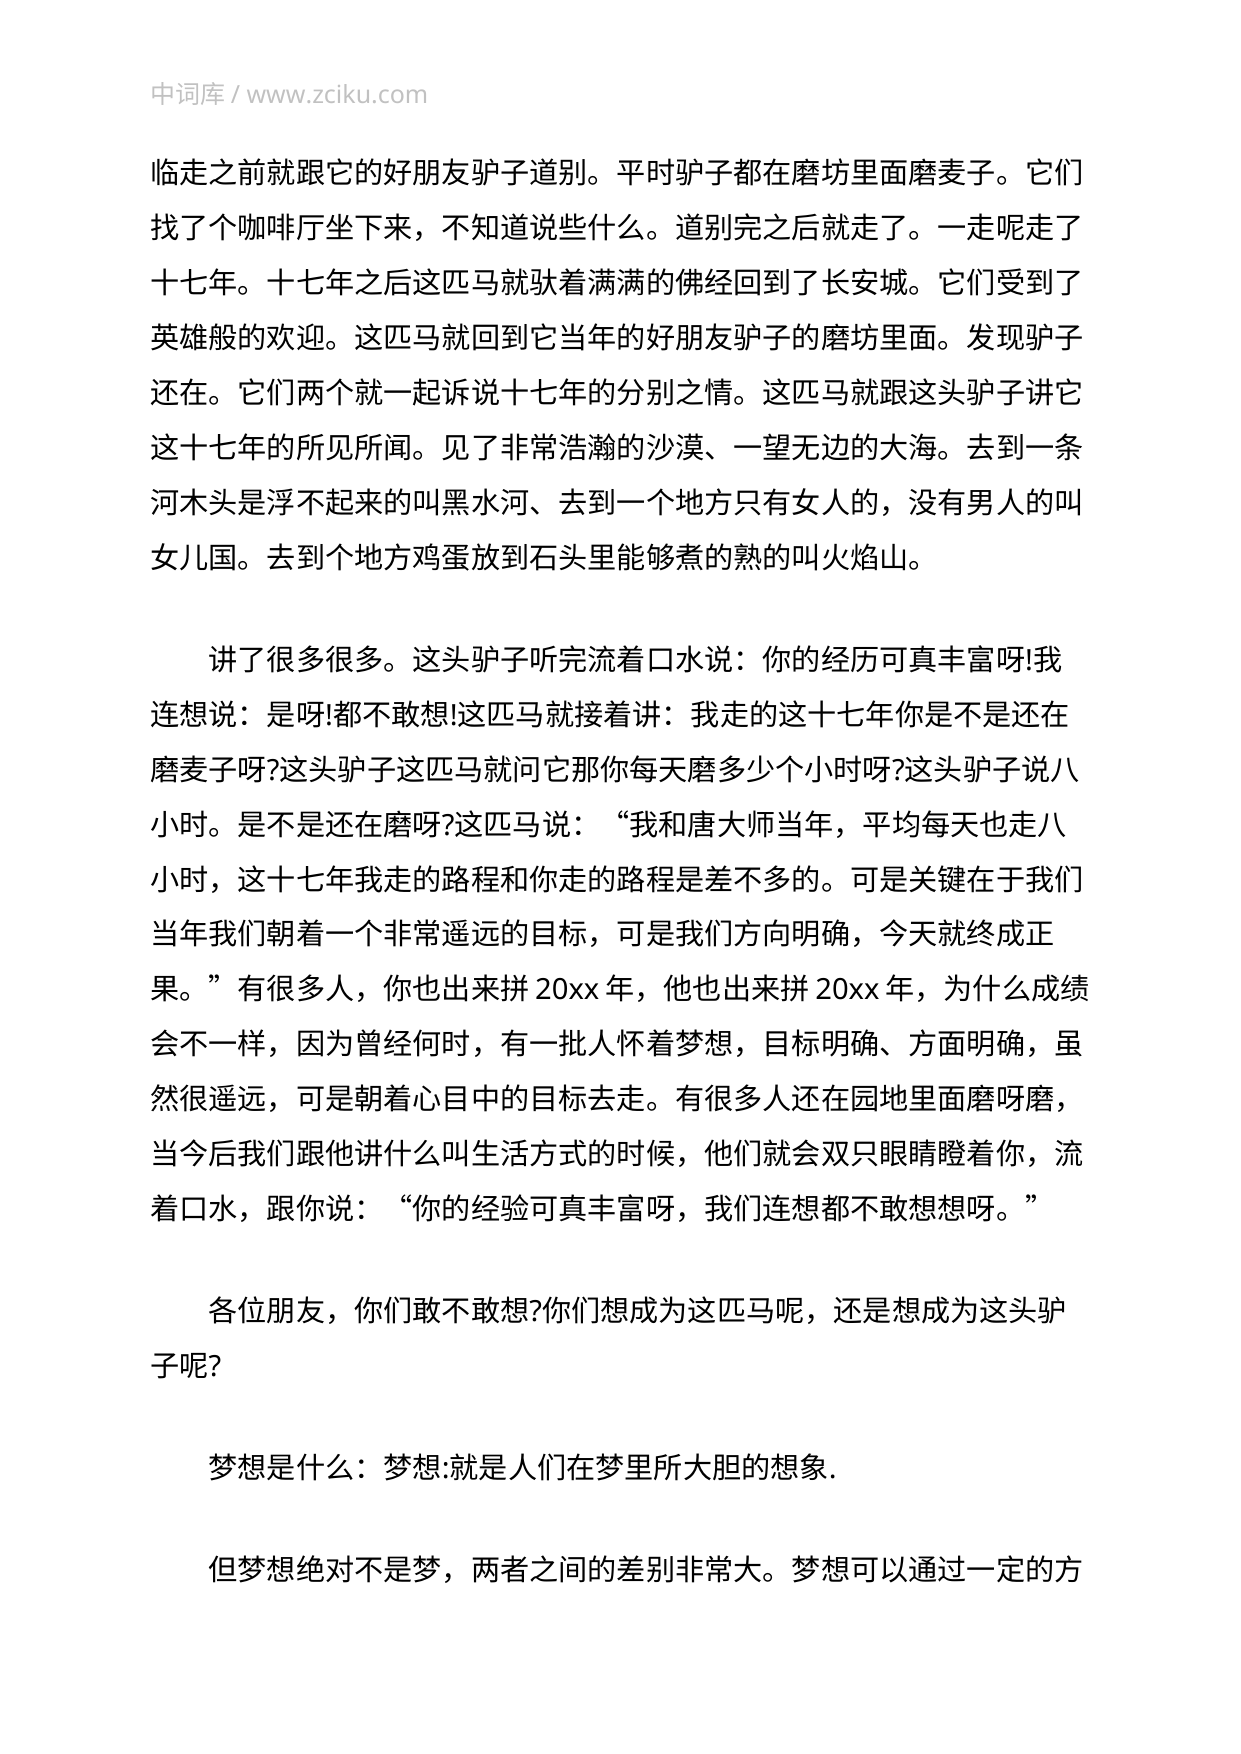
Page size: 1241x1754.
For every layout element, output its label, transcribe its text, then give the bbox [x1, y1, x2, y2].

text 梦想是什么：梦想:就是人们在梦里所大胆的想象. [150, 1444, 1090, 1487]
text 各位朋友，你们敢不敢想?你们想成为这匹马呢，还是想成为这头驴子呢? [150, 1287, 1090, 1385]
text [150, 1546, 1090, 1588]
text 讲了很多很多。这头驴子听完流着口水说：你的经历可真丰富呀!我连想说：是呀!都不敢想!这匹马就接着讲：我走的这十七年你是不是还在磨麦子呀?这头驴子这匹马就问它那你每天磨多少个小时呀?这头驴子说八小时。是不是还在磨呀?这匹马说：“我和唐大师当年，平均每天也走八小时，这十七年我走的路程和你走的路程是差不多的。可是关键在于我们当年我们朝着一个非常遥远的目标，可是我们方向明确，今天就终成正果。”有很多人，你也出来拼20xx年，他也出来拼20xx年，为什么成绩会不一样，因为曾经何时，有一批人怀着梦想，目标明确、方面明确，虽然很遥远，可是朝着心目中的目标去走。有很多人还在园地里面磨呀磨，当今后我们跟他讲什么叫生活方式的时候，他们就会双只眼睛瞪着你，流着口水，跟你说：“你的经验可真丰富呀，我们连想都不敢想想呀。” [150, 636, 1090, 1228]
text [150, 150, 1090, 577]
